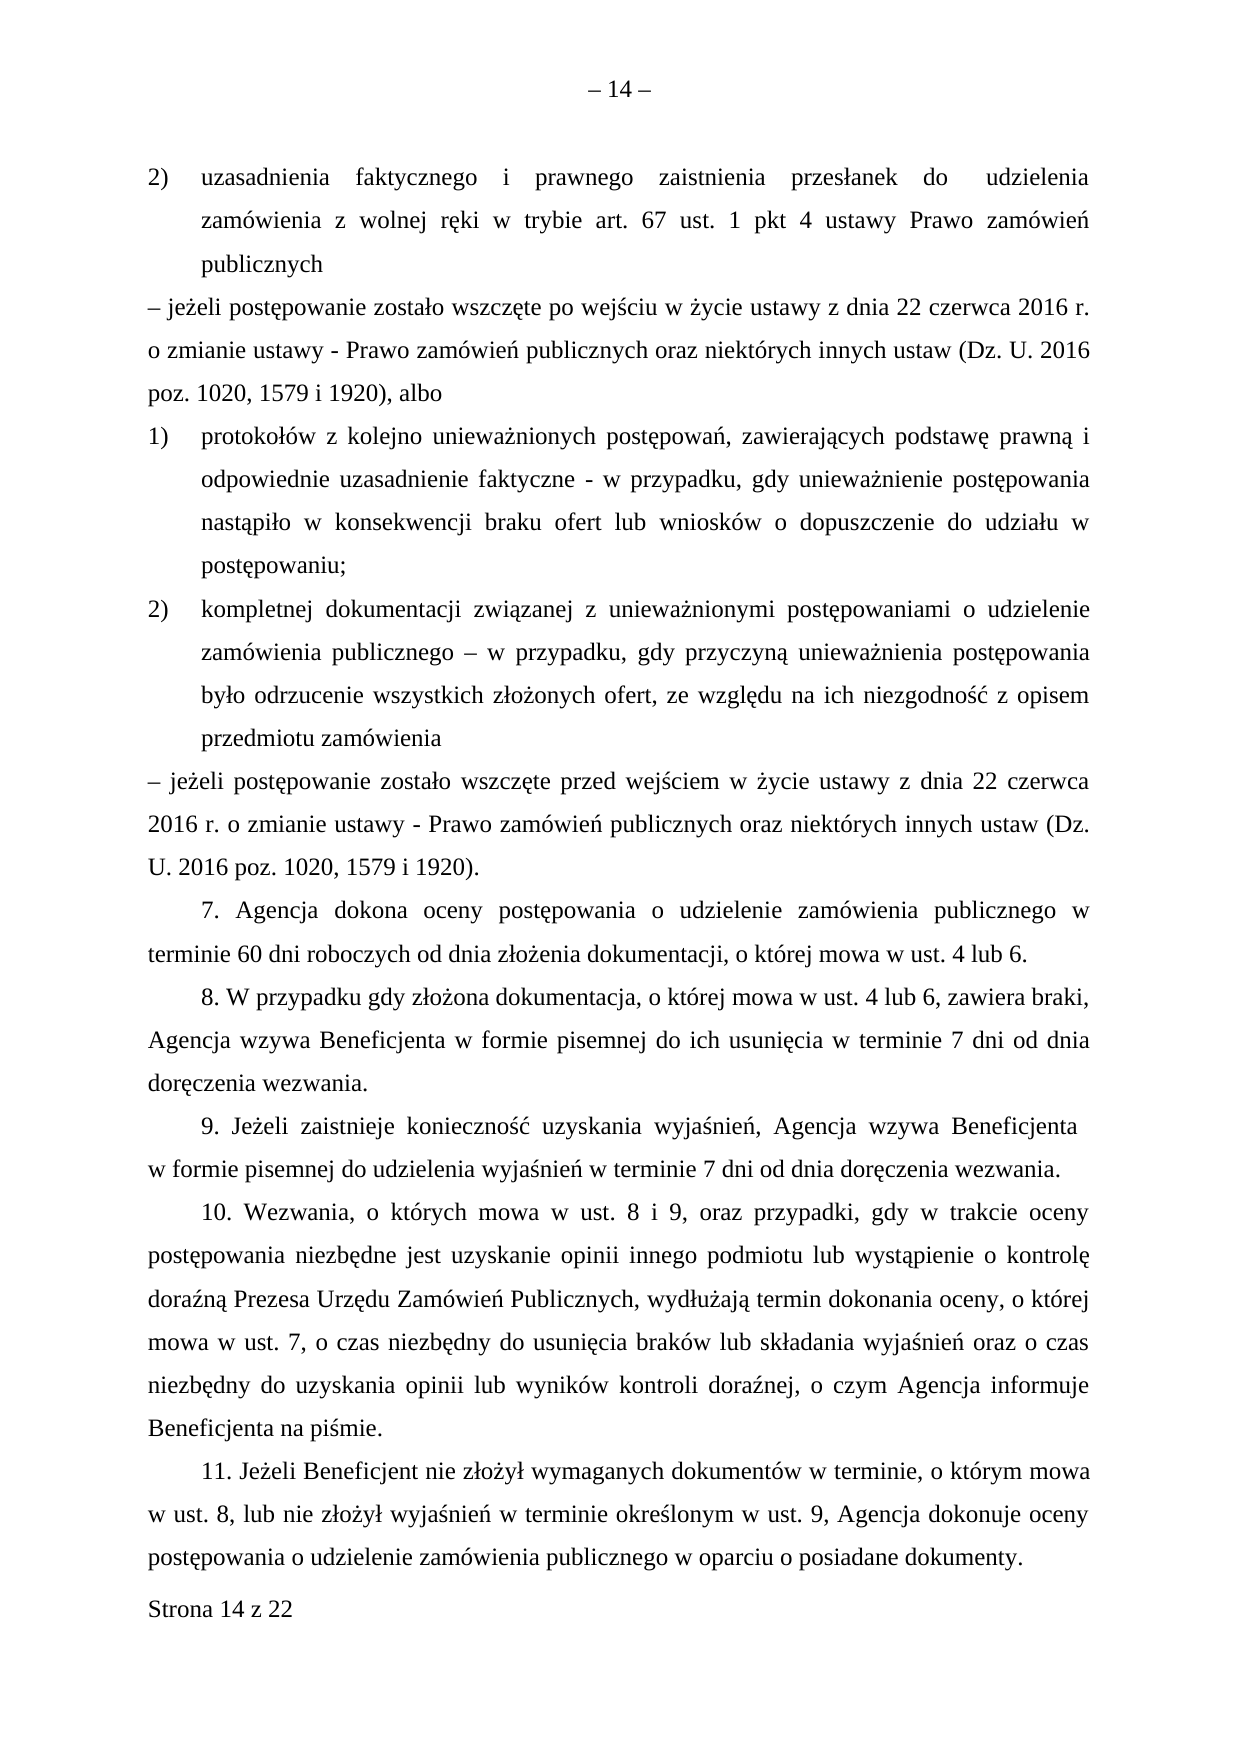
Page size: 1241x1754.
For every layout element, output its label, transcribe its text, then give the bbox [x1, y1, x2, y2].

text 8. W przypadku gdy złożona dokumentacja, o której mowa w ust. 4 lub 6, zawiera braki, Agencja wzywa Beneficjenta w formie pisemnej do ich usunięcia w terminie 7 dni od dnia doręczenia wezwania. [148, 982, 1091, 1097]
text 11. Jeżeli Beneficjent nie złożył wymaganych dokumentów w terminie, o którym mowa w ust. 8, lub nie złożył wyjaśnień w terminie określonym w ust. 9, Agencja dokonuje oceny postępowania o udzielenie zamówienia publicznego w oparciu o posiadane dokumenty. [148, 1456, 1091, 1571]
text 2) kompletnej dokumentacji związanej z unieważnionymi postępowaniami o udzielenie zamówienia publicznego – w przypadku, gdy przyczyną unieważnienia postępowania było odrzucenie wszystkich złożonych ofert, ze względu na ich niezgodność z opisem przedmiotu zamówienia [148, 594, 1091, 752]
text – jeżeli postępowanie zostało wszczęte przed wejściem w życie ustawy z dnia 22 czerwca 2016 r. o zmianie ustawy - Prawo zamówień publicznych oraz niektórych innych ustaw (Dz. U. 2016 poz. 1020, 1579 i 1920). [148, 766, 1091, 881]
text 1) protokołów z kolejno unieważnionych postępowań, zawierających podstawę prawną i odpowiednie uzasadnienie faktyczne - w przypadku, gdy unieważnienie postępowania nastąpiło w konsekwencji braku ofert lub wniosków o dopuszczenie do udziału w postępowaniu; [148, 421, 1091, 579]
text – jeżeli postępowanie zostało wszczęte po wejściu w życie ustawy z dnia 22 czerwca 2016 r. o zmianie ustawy - Prawo zamówień publicznych oraz niektórych innych ustaw (Dz. U. 2016 poz. 1020, 1579 i 1920), albo [148, 292, 1091, 407]
text 9. Jeżeli zaistnieje konieczność uzyskania wyjaśnień, Agencja wzywa Beneficjenta w formie pisemnej do udzielenia wyjaśnień w terminie 7 dni od dnia doręczenia wezwania. [148, 1111, 1091, 1183]
text 7. Agencja dokona oceny postępowania o udzielenie zamówienia publicznego w terminie 60 dni roboczych od dnia złożenia dokumentacji, o której mowa w ust. 4 lub 6. [148, 896, 1091, 967]
text 10. Wezwania, o których mowa w ust. 8 i 9, oraz przypadki, gdy w trakcie oceny postępowania niezbędne jest uzyskanie opinii innego podmiotu lub wystąpienie o kontrolę doraźną Prezesa Urzędu Zamówień Publicznych, wydłużają termin dokonania oceny, o której mowa w ust. 7, o czas niezbędny do usunięcia braków lub składania wyjaśnień oraz o czas niezbędny do uzyskania opinii lub wyników kontroli doraźnej, o czym Agencja informuje Beneficjenta na piśmie. [148, 1197, 1091, 1442]
text 2) uzasadnienia faktycznego i prawnego zaistnienia przesłanek do udzielenia zamówienia z wolnej ręki w trybie art. 67 ust. 1 pkt 4 ustawy Prawo zamówień publicznych [148, 162, 1091, 277]
